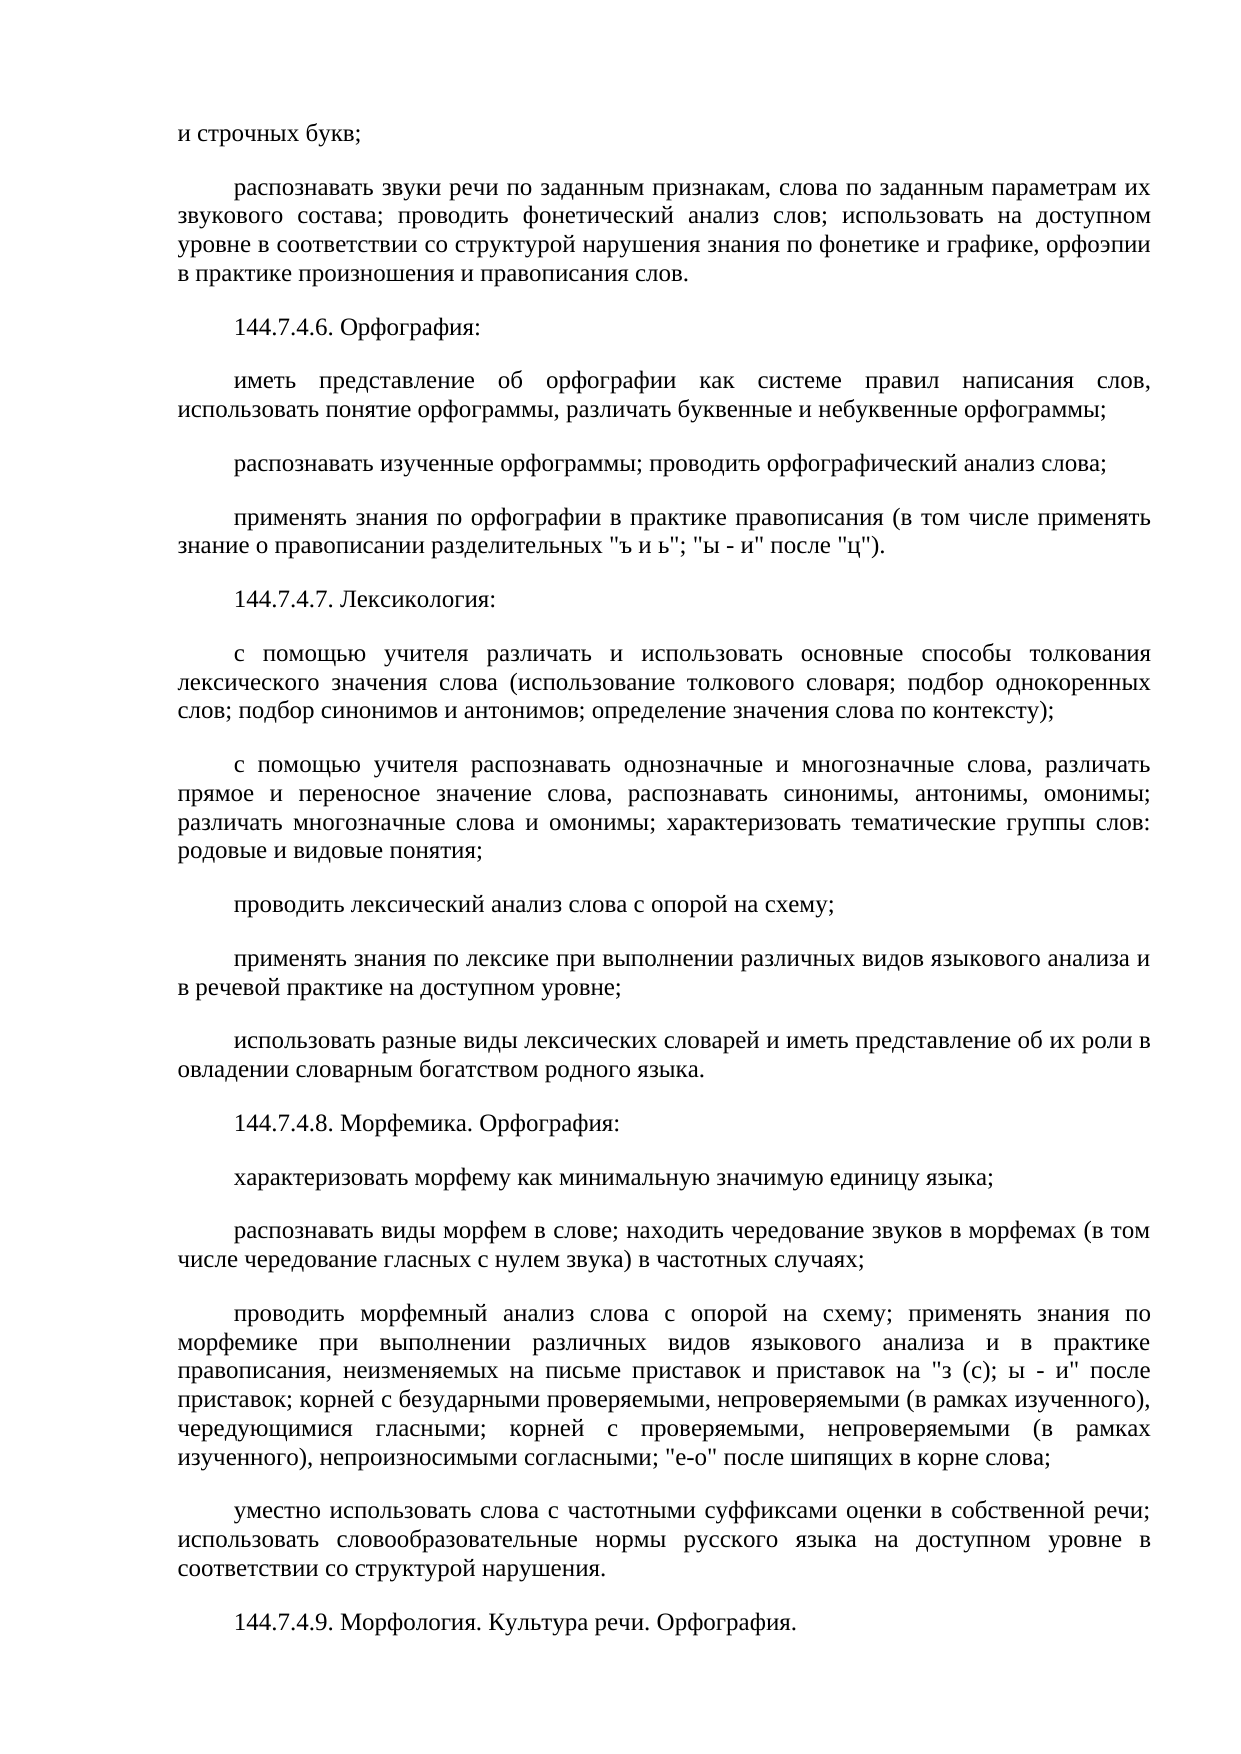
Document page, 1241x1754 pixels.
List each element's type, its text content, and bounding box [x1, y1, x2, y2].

text иметь представление об орфографии как системе правил написания слов, использовать понятие орфограммы, различать буквенные и небуквенные орфограммы; [177, 366, 1152, 423]
text распознавать виды морфем в слове; находить чередование звуков в морфемах (в том числе чередование гласных с нулем звука) в частотных случаях; [177, 1216, 1152, 1273]
text использовать разные виды лексических словарей и иметь представление об их роли в овладении словарным богатством родного языка. [177, 1026, 1152, 1083]
text применять знания по лексике при выполнении различных видов языкового анализа и в речевой практике на доступном уровне; [177, 943, 1152, 1001]
text применять знания по орфографии в практике правописания (в том числе применять знание о правописании разделительных "ъ и ь"; "ы - и" после "ц"). [177, 502, 1152, 559]
text с помощью учителя распознавать однозначные и многозначные слова, различать прямое и переносное значение слова, распознавать синонимы, антонимы, омонимы; различать многозначные слова и омонимы; характеризовать тематические группы слов: родовые и видовые понятия; [177, 749, 1152, 864]
text распознавать звуки речи по заданным признакам, слова по заданным параметрам их звукового состава; проводить фонетический анализ слов; использовать на доступном уровне в соответствии со структурой нарушения знания по фонетике и графике, орфоэпии в практике произношения и правописания слов. [177, 172, 1152, 287]
text проводить лексический анализ слова с опорой на схему; [177, 889, 1152, 918]
text 144.7.4.6. Орфография: [177, 312, 1152, 341]
text распознавать изученные орфограммы; проводить орфографический анализ слова; [177, 448, 1152, 477]
text 144.7.4.9. Морфология. Культура речи. Орфография. [177, 1607, 1152, 1636]
text уместно использовать слова с частотными суффиксами оценки в собственной речи; использовать словообразовательные нормы русского языка на доступном уровне в соответствии со структурой нарушения. [177, 1496, 1152, 1582]
text 144.7.4.7. Лексикология: [177, 584, 1152, 613]
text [177, 118, 1152, 147]
text с помощью учителя различать и использовать основные способы толкования лексического значения слова (использование толкового словаря; подбор однокоренных слов; подбор синонимов и антонимов; определение значения слова по контексту); [177, 638, 1152, 724]
text 144.7.4.8. Морфемика. Орфография: [177, 1108, 1152, 1137]
text характеризовать морфему как минимальную значимую единицу языка; [177, 1162, 1152, 1191]
text проводить морфемный анализ слова с опорой на схему; применять знания по морфемике при выполнении различных видов языкового анализа и в практике правописания, неизменяемых на письме приставок и приставок на "з (с); ы - и" после приставок; корней с безударными проверяемыми, непроверяемыми (в рамках изученного), чередующимися гласными; корней с проверяемыми, непроверяемыми (в рамках изученного), непроизносимыми согласными; "е-о" после шипящих в корне слова; [177, 1298, 1152, 1471]
